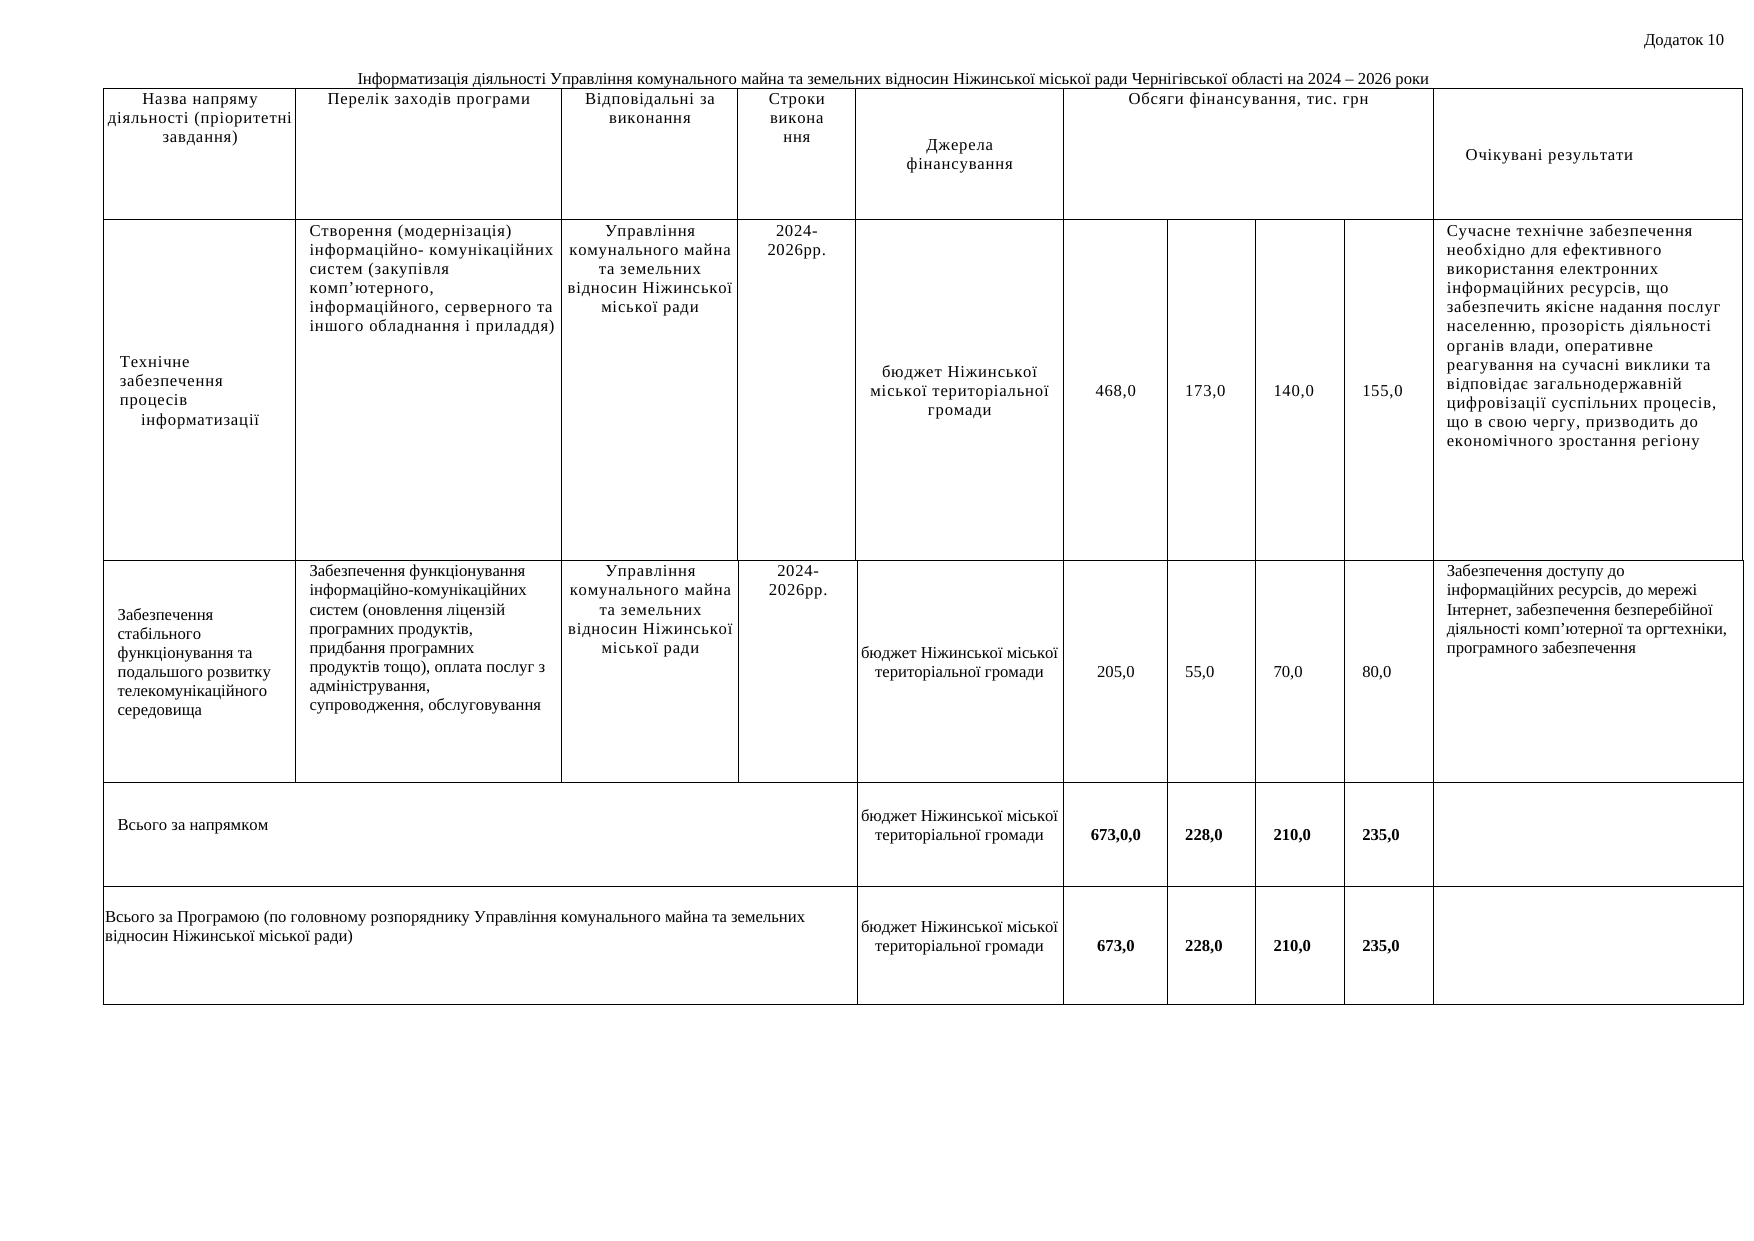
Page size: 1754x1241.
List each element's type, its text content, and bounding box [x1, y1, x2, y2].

table_cell Всього за напрямком [104, 783, 857, 886]
table_cell бюджет Ніжинської міської територіальної громади [858, 887, 1063, 1004]
table_header Відповідальні за виконання [562, 89, 737, 219]
table_cell Забезпечення функціонування інформаційно-комунікаційних систем (оновлення ліцензій програмних продуктів, придбання програмних продуктів тощо), оплата послуг з адміністрування, супроводження, обслуговування [296, 561, 561, 782]
table_header Назва напряму діяльності (пріоритетні завдання) [104, 89, 295, 219]
table_cell бюджет Ніжинської міської територіальної громади [858, 561, 1063, 782]
table_cell 70,0 [1256, 561, 1344, 782]
table_cell [1434, 887, 1743, 1004]
table_cell Управління комунального майна та земельних відносин Ніжинської міської ради [562, 561, 738, 782]
table_cell Технічне забезпечення процесів інформатизації [104, 220, 295, 560]
table_cell 2024- 2026рр. [738, 220, 855, 560]
table_cell 80,0 [1345, 561, 1433, 782]
table_cell Забезпечення доступу до інформаційних ресурсів, до мережі Інтернет, забезпечення безперебійної діяльності комп’ютерної та оргтехніки, програмного забезпечення [1434, 561, 1743, 782]
table_cell 468,0 [1064, 220, 1167, 560]
table_cell Створення (модернізація) інформаційно- комунікаційних систем (закупівля комп’ютерного, інформаційного, серверного та іншого обладнання і приладдя) [296, 220, 561, 560]
table_cell 55,0 [1168, 561, 1255, 782]
table_cell 205,0 [1064, 561, 1167, 782]
table_cell Забезпечення стабільного функціонування та подальшого розвитку телекомунікаційного середовища [104, 561, 295, 782]
table_cell [1434, 783, 1743, 886]
table_header Строки викона ння [738, 89, 855, 219]
table_cell 673,0 [1064, 887, 1167, 1004]
table_cell 673,0,0 [1064, 783, 1167, 886]
table_cell 2024- 2026рр. [739, 561, 857, 782]
table_cell бюджет Ніжинської міської територіальної громади [858, 783, 1063, 886]
table_cell 173,0 [1168, 220, 1255, 560]
table_cell 140,0 [1256, 220, 1344, 560]
table_cell бюджет Ніжинської міської територіальної громади [856, 220, 1063, 560]
table_cell Сучасне технічне забезпечення необхідно для ефективного використання електронних інформаційних ресурсів, що забезпечить якісне надання послуг населенню, прозорість діяльності органів влади, оперативне реагування на сучасні виклики та відповідає загальнодержавній цифровізації суспільних процесів, що в свою чергу, призводить до економічного зростання регіону [1434, 220, 1742, 560]
table_cell Всього за Програмою (по головному розпоряднику Управління комунального майна та земельних відносин Ніжинської міської ради) [104, 887, 857, 1004]
table_header Обсяги фінансування, тис. грн [1064, 89, 1433, 219]
table_cell 155,0 [1345, 220, 1433, 560]
table_header Перелік заходів програми [296, 89, 561, 219]
table_cell 235,0 [1345, 783, 1433, 886]
table_cell 228,0 [1168, 783, 1255, 886]
table_cell 210,0 [1256, 783, 1344, 886]
table_header Очікувані результати [1434, 89, 1742, 219]
table_cell 228,0 [1168, 887, 1255, 1004]
table_header Джерела фінансування [856, 89, 1063, 219]
table_cell 210,0 [1256, 887, 1344, 1004]
table_cell Управління комунального майна та земельних відносин Ніжинської міської ради [562, 220, 737, 560]
table_cell 235,0 [1345, 887, 1433, 1004]
text Інформатизація діяльності Управління комунального майна та земельних відносин Ніжинської міської ради Чернігівської області на 2024 – 2026 роки [30, 68, 1624, 88]
text Додаток 10 [30, 30, 1724, 49]
